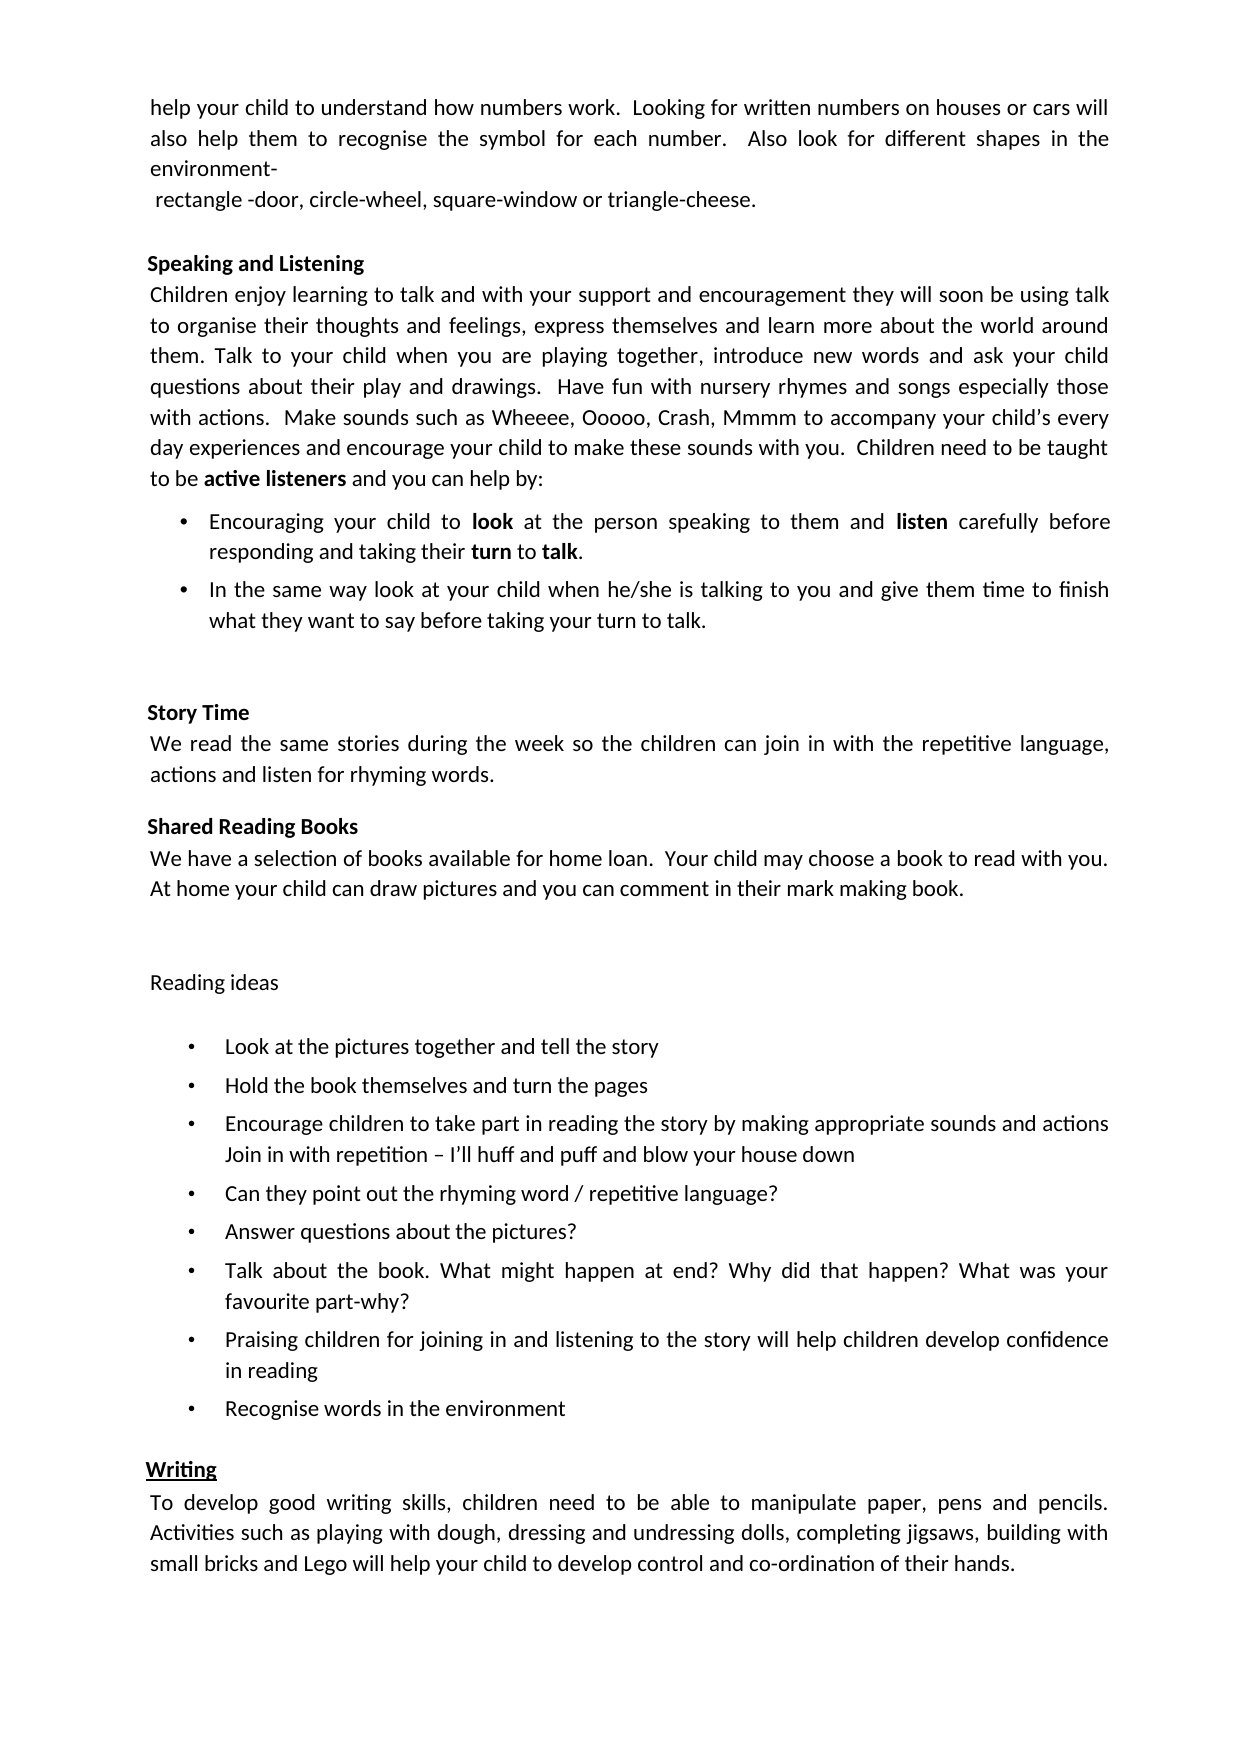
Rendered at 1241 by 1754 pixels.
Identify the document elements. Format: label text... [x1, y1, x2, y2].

subtitle Story Time [147, 698, 1149, 726]
list In the same way look at your child when he/she is talking to you and give them time to finish what they want to say before taking your turn to talk. [179, 576, 1111, 634]
list Look at the pictures together and tell the story [187, 1032, 1111, 1060]
text Children enjoy learning to talk and with your support and encouragement they will soon be using talk to organise their thoughts and feelings, express themselves and learn more about the world around them. Talk to your child when you are playing together, introduce new words and ask your child questions about their play and drawings. Have fun with nursery rhymes and songs especially those with actions. Make sounds such as Wheeee, Ooooo, Crash, Mmmm to accompany your child’s every day experiences and encourage your child to make these sounds with you. Children need to be taught to be active listeners and you can help by: [150, 281, 1111, 492]
subtitle Speaking and Listening [147, 249, 1149, 277]
subtitle Shared Reading Books [147, 812, 1149, 840]
text We read the same stories during the week so the children can join in with the repetitive language, actions and listen for rhyming words. [150, 729, 1111, 788]
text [150, 93, 1111, 182]
list Encouraging your child to look at the person speaking to them and listen carefully before responding and taking their turn to talk. [179, 507, 1111, 565]
list Encourage children to take part in reading the story by making appropriate sounds and actions Join in with repetition – I’ll huff and puff and blow your house down [187, 1109, 1111, 1168]
list Can they point out the rhyming word / repetitive language? [187, 1179, 1111, 1207]
text We have a selection of books available for home loan. Your child may choose a book to read with you. At home your child can draw pictures and you can comment in their mark making book. [150, 844, 1111, 903]
list Recognise words in the environment [187, 1394, 1111, 1422]
list Hold the book themselves and turn the pages [187, 1071, 1111, 1099]
list Talk about the book. What might happen at end? Why did that happen? What was your favourite part-why? [187, 1256, 1111, 1315]
text Reading ideas [150, 968, 1111, 996]
list Answer questions about the pictures? [187, 1217, 1111, 1246]
subtitle Writing [145, 1455, 1111, 1483]
list Praising children for joining in and listening to the story will help children develop confidence in reading [187, 1325, 1111, 1384]
text rectangle -door, circle-wheel, square-window or triangle-cheese. [150, 186, 1111, 213]
text To develop good writing skills, children need to be able to manipulate paper, pens and pencils. Activities such as playing with dough, dressing and undressing dolls, completing jigsaws, building with small bricks and Lego will help your child to develop control and co-ordination of their hands. [150, 1488, 1111, 1577]
